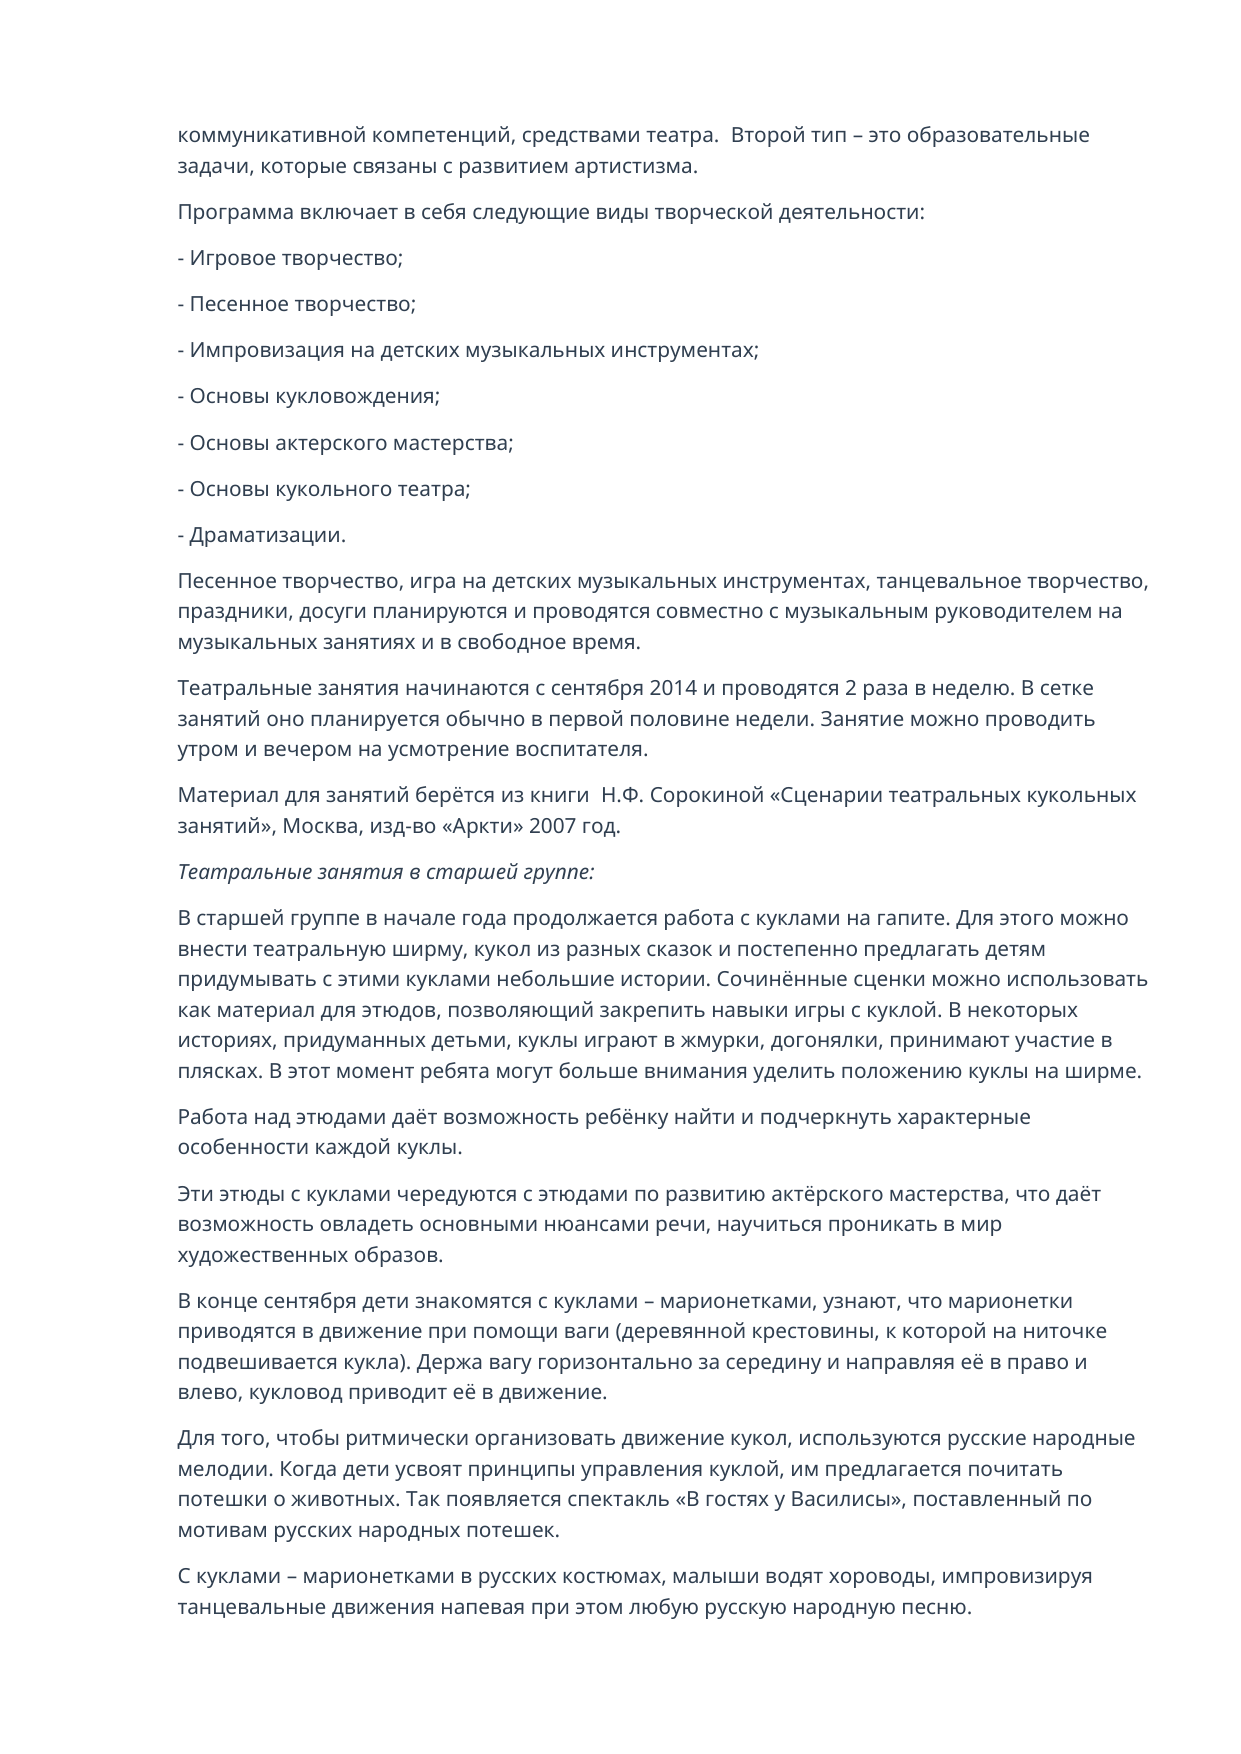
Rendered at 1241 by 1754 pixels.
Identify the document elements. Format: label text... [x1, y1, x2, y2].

text - Песенное творчество; [177, 287, 1152, 318]
text Песенное творчество, игра на детских музыкальных инструментах, танцевальное творчество, праздники, досуги планируются и проводятся совместно с музыкальным руководителем на музыкальных занятиях и в свободное время. [177, 564, 1152, 656]
text - Драматизации. [177, 518, 1152, 548]
text - Импровизация на детских музыкальных инструментах; [177, 333, 1152, 364]
text Работа над этюдами даёт возможность ребёнку найти и подчеркнуть характерные особенности каждой куклы. [177, 1100, 1152, 1161]
text В старшей группе в начале года продолжается работа с куклами на гапите. Для этого можно внести театральную ширму, кукол из разных сказок и постепенно предлагать детям придумывать с этими куклами небольшие истории. Сочинённые сценки можно использовать как материал для этюдов, позволяющий закрепить навыки игры с куклой. В некоторых историях, придуманных детьми, куклы играют в жмурки, догонялки, принимают участие в плясках. В этот момент ребята могут больше внимания уделить положению куклы на ширме. [177, 901, 1152, 1084]
text Материал для занятий берётся из книги Н.Ф. Сорокиной «Сценарии театральных кукольных занятий», Москва, изд-во «Аркти» 2007 год. [177, 778, 1152, 839]
text Театральные занятия в старшей группе: [177, 855, 1152, 886]
text - Игровое творчество; [177, 241, 1152, 271]
text - Основы кукловождения; [177, 379, 1152, 410]
text Эти этюды с куклами чередуются с этюдами по развитию актёрского мастерства, что даёт возможность овладеть основными нюансами речи, научиться проникать в мир художественных образов. [177, 1177, 1152, 1268]
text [177, 118, 1152, 179]
text В конце сентября дети знакомятся с куклами – марионетками, узнают, что марионетки приводятся в движение при помощи ваги (деревянной крестовины, к которой на ниточке подвешивается кукла). Держа вагу горизонтально за середину и направляя её в право и влево, кукловод приводит её в движение. [177, 1284, 1152, 1406]
text Театральные занятия начинаются с сентября 2014 и проводятся 2 раза в неделю. В сетке занятий оно планируется обычно в первой половине недели. Занятие можно проводить утром и вечером на усмотрение воспитателя. [177, 671, 1152, 763]
text Программа включает в себя следующие виды творческой деятельности: [177, 195, 1152, 225]
text - Основы кукольного театра; [177, 472, 1152, 502]
text Для того, чтобы ритмически организовать движение кукол, используются русские народные мелодии. Когда дети усвоят принципы управления куклой, им предлагается почитать потешки о животных. Так появляется спектакль «В гостях у Василисы», поставленный по мотивам русских народных потешек. [177, 1421, 1152, 1543]
text - Основы актерского мастерства; [177, 426, 1152, 456]
text С куклами – марионетками в русских костюмах, малыши водят хороводы, импровизируя танцевальные движения напевая при этом любую русскую народную песню. [177, 1559, 1152, 1620]
